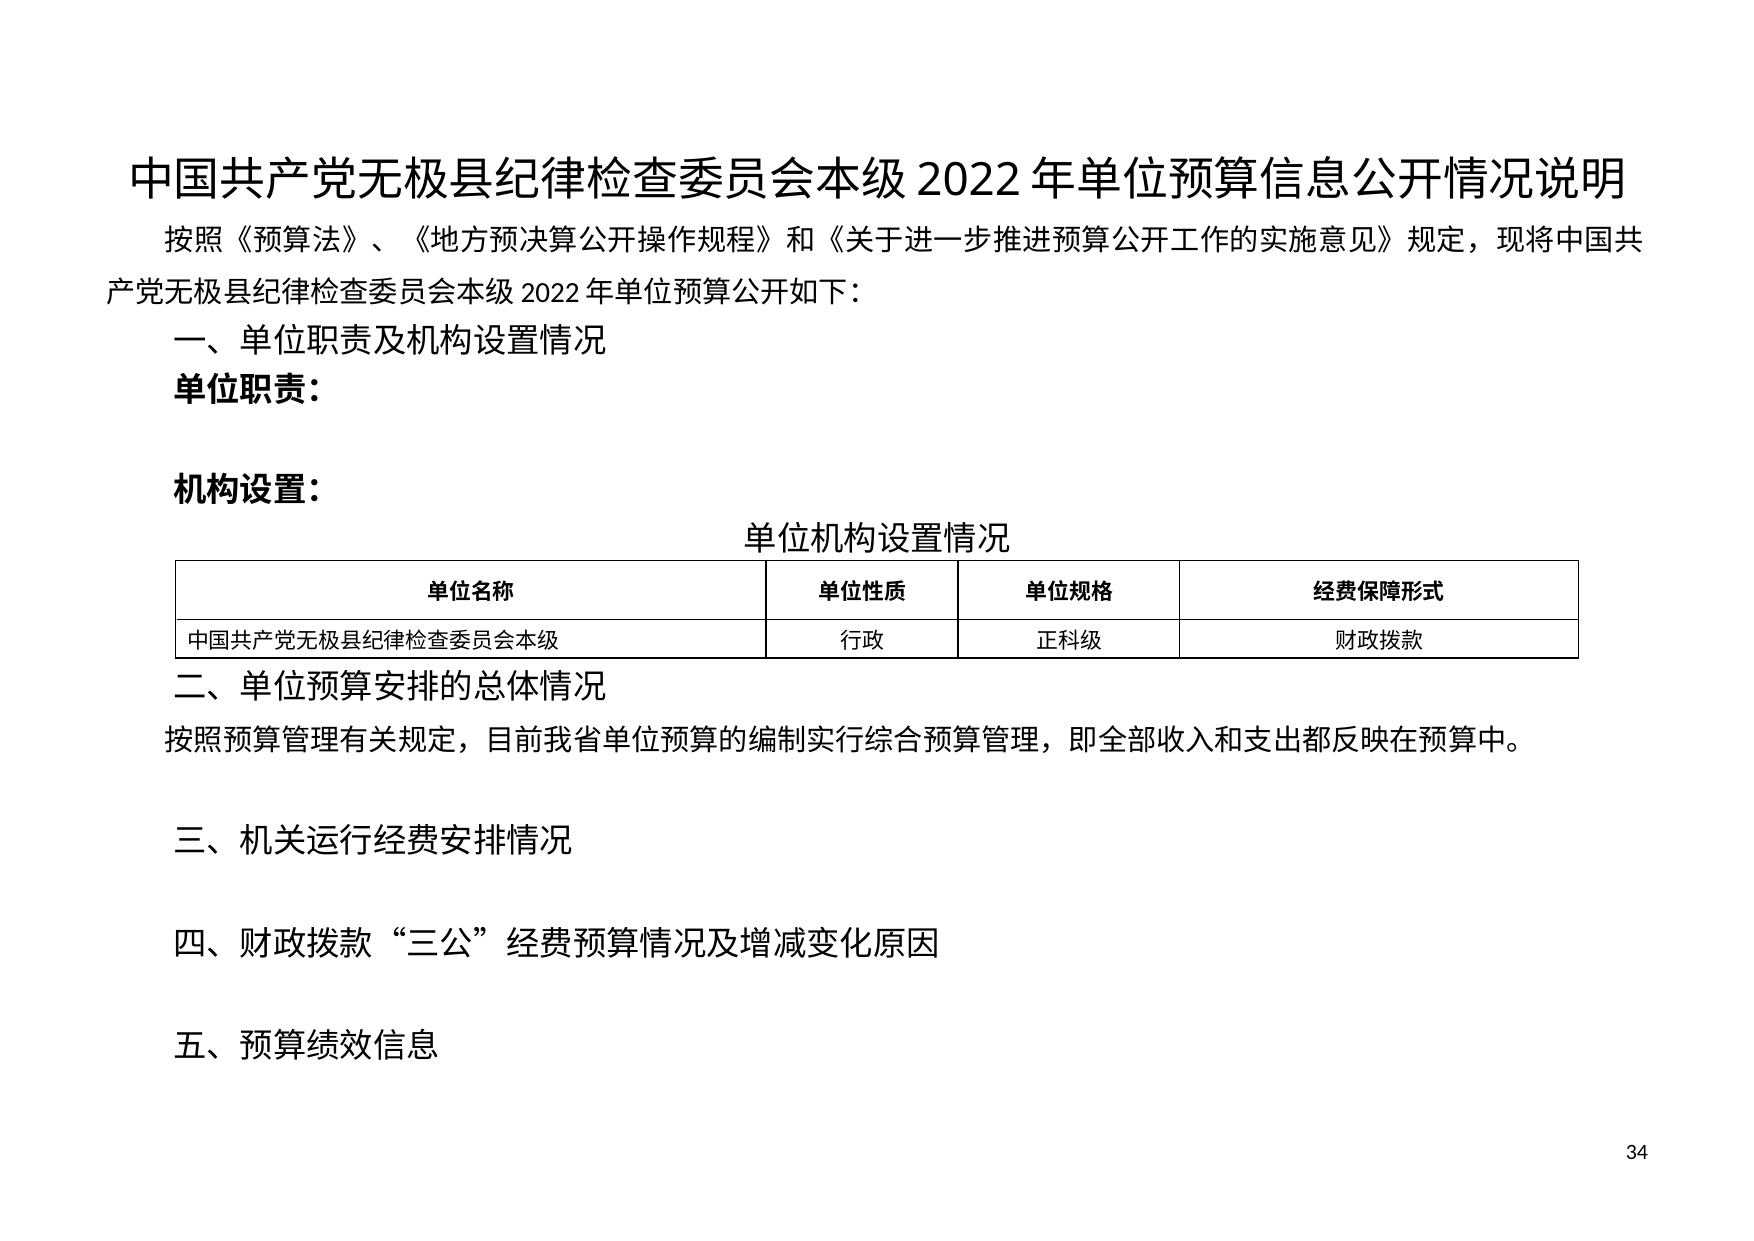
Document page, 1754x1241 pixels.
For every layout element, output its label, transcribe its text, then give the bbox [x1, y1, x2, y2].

text 按照预算管理有关规定，目前我省单位预算的编制实行综合预算管理，即全部收入和支出都反映在预算中。 [106, 709, 1648, 761]
text 五、预算绩效信息 [106, 1019, 1648, 1067]
text 三、机关运行经费安排情况 [106, 814, 1648, 862]
text 单位职责： [106, 363, 1648, 411]
text 机构设置： [106, 463, 1648, 511]
text 四、财政拨款“三公”经费预算情况及增减变化原因 [106, 917, 1648, 965]
text 按照《预算法》、《地方预决算公开操作规程》和《关于进一步推进预算公开工作的实施意见》规定，现将中国共产党无极县纪律检查委员会本级2022年单位预算公开如下： [106, 208, 1648, 312]
text 单位机构设置情况 [106, 511, 1648, 559]
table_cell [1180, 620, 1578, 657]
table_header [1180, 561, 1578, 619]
text 二、单位预算安排的总体情况 [106, 660, 1648, 708]
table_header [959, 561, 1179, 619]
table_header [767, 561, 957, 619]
text 中国共产党无极县纪律检查委员会本级2022年单位预算信息公开情况说明 [106, 142, 1648, 208]
text 一、单位职责及机构设置情况 [106, 313, 1648, 362]
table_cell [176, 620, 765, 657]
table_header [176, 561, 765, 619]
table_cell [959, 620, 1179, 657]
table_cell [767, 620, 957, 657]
